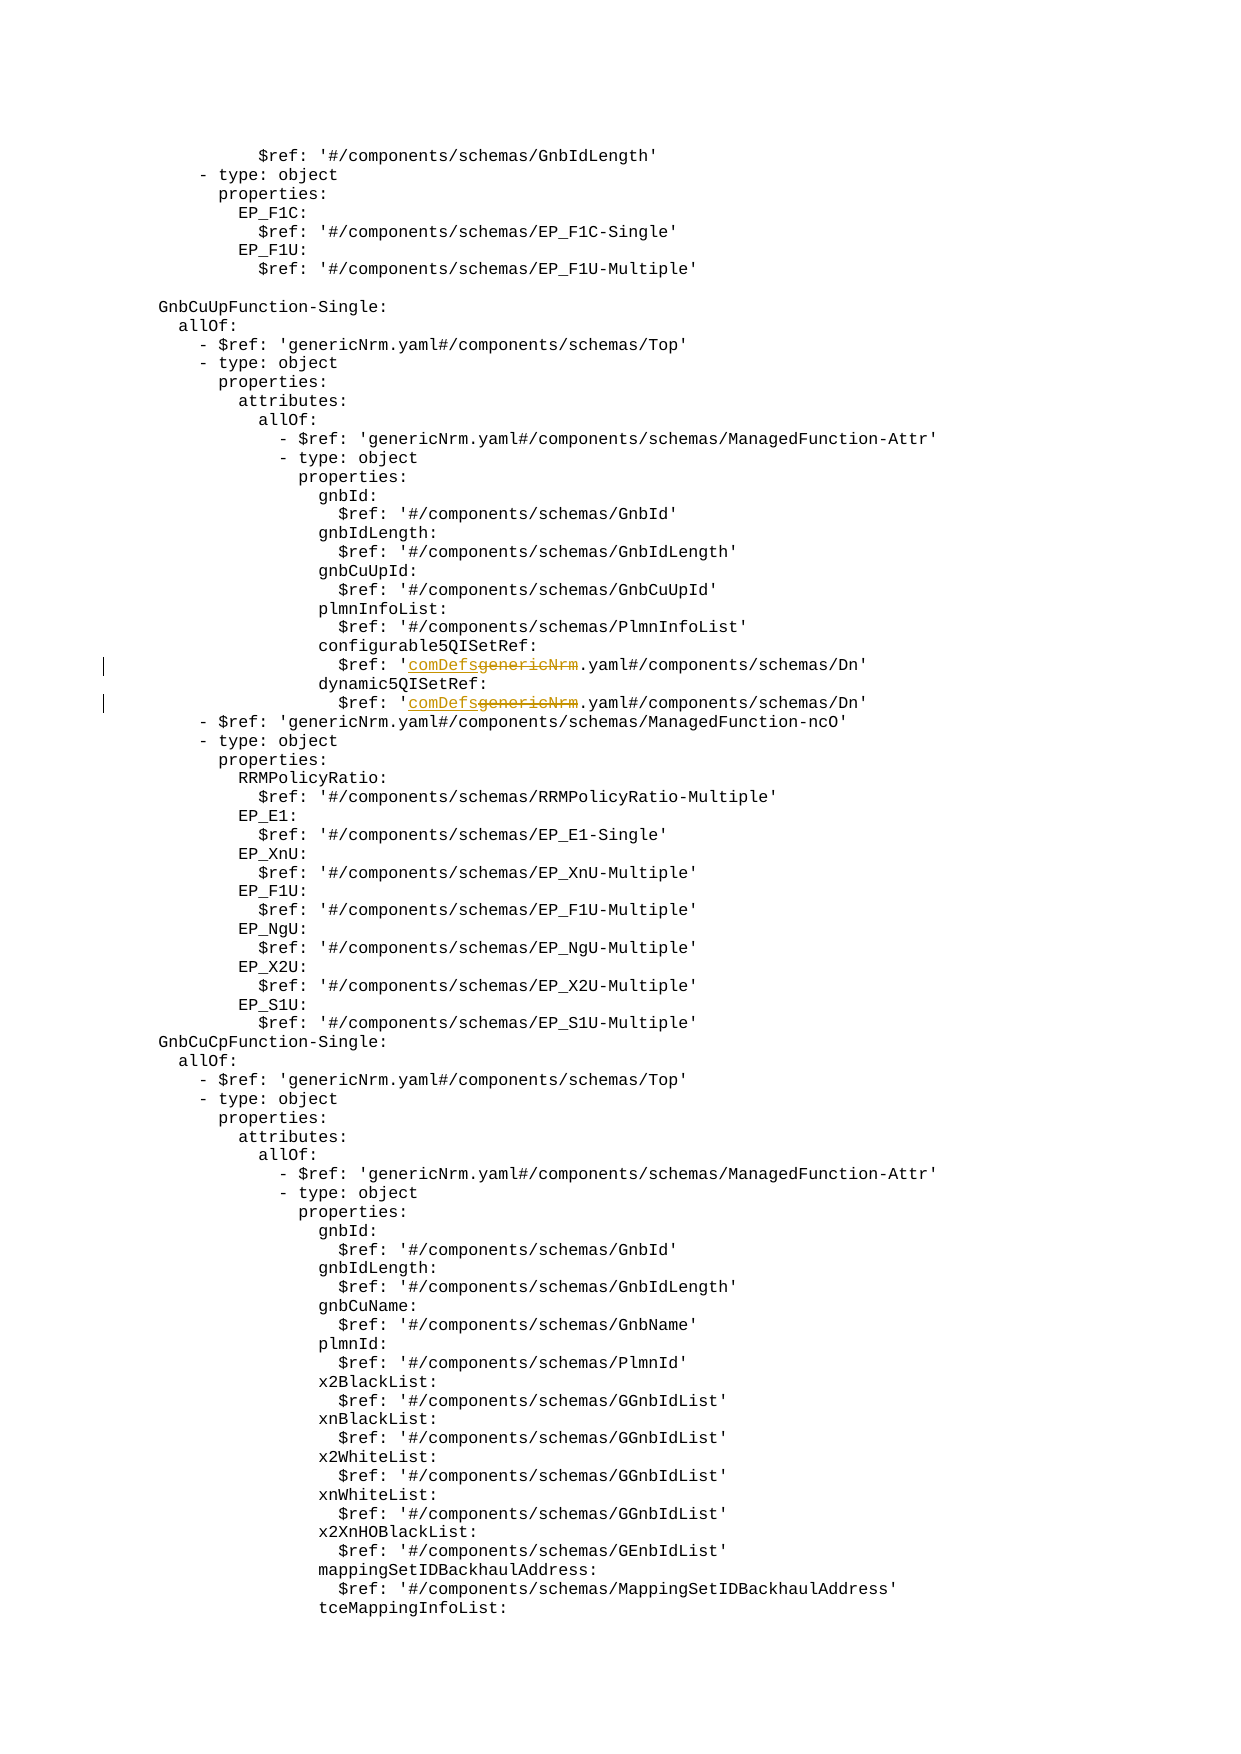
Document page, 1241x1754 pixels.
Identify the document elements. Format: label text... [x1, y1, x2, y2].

text $ref: '#/components/schemas/EP_NgU-Multiple' [118, 939, 1122, 958]
text - type: object [118, 355, 1122, 374]
text EP_E1: [118, 808, 1122, 826]
text properties: [118, 185, 1122, 204]
text allOf: [118, 317, 1122, 336]
text GnbCuCpFunction-Single: [118, 1034, 1122, 1053]
text $ref: '#/components/schemas/GnbCuUpId' [118, 581, 1122, 600]
text x2XnHOBlackList: [118, 1524, 1122, 1543]
text - type: object [118, 1185, 1122, 1203]
text x2WhiteList: [118, 1449, 1122, 1467]
text gnbCuUpId: [118, 562, 1122, 581]
text $ref: '#/components/schemas/GGnbIdList' [118, 1430, 1122, 1449]
text properties: [118, 374, 1122, 393]
text gnbIdLength: [118, 1260, 1122, 1279]
text plmnInfoList: [118, 600, 1122, 619]
text EP_F1C: [118, 204, 1122, 223]
text - $ref: 'genericNrm.yaml#/components/schemas/ManagedFunction-Attr' [118, 1166, 1122, 1185]
text EP_XnU: [118, 845, 1122, 864]
text EP_F1U: [118, 242, 1122, 261]
text $ref: '#/components/schemas/EP_XnU-Multiple' [118, 864, 1122, 883]
text $ref: '#/components/schemas/EP_F1U-Multiple' [118, 902, 1122, 921]
text $ref: '#/components/schemas/GEnbIdList' [118, 1543, 1122, 1562]
text properties: [118, 468, 1122, 487]
text - $ref: 'genericNrm.yaml#/components/schemas/ManagedFunction-ncO' [118, 713, 1122, 732]
text GnbCuUpFunction-Single: [118, 298, 1122, 317]
text gnbId: [118, 487, 1122, 506]
text allOf: [118, 1053, 1122, 1072]
text $ref: '#/components/schemas/PlmnId' [118, 1354, 1122, 1373]
text gnbCuName: [118, 1298, 1122, 1317]
text $ref: '#/components/schemas/GGnbIdList' [118, 1505, 1122, 1524]
text xnWhiteList: [118, 1486, 1122, 1505]
text - $ref: 'genericNrm.yaml#/components/schemas/Top' [118, 1072, 1122, 1090]
text $ref: '#/components/schemas/EP_F1U-Multiple' [118, 261, 1122, 280]
text EP_X2U: [118, 958, 1122, 977]
text $ref: '#/components/schemas/EP_S1U-Multiple' [118, 1015, 1122, 1034]
text - type: object [118, 732, 1122, 751]
text EP_NgU: [118, 921, 1122, 939]
text - type: object [118, 449, 1122, 468]
text $ref: '#/components/schemas/GnbIdLength' [118, 1279, 1122, 1298]
text xnBlackList: [118, 1411, 1122, 1430]
text $ref: '#/components/schemas/PlmnInfoList' [118, 619, 1122, 638]
text allOf: [118, 412, 1122, 431]
text gnbId: [118, 1222, 1122, 1241]
text $ref: '#/components/schemas/EP_X2U-Multiple' [118, 977, 1122, 996]
text RRMPolicyRatio: [118, 770, 1122, 789]
text $ref: '#/components/schemas/EP_E1-Single' [118, 826, 1122, 845]
text - $ref: 'genericNrm.yaml#/components/schemas/Top' [118, 336, 1122, 355]
text tceMappingInfoList: [118, 1599, 1122, 1618]
text $ref: '#/components/schemas/GGnbIdList' [118, 1392, 1122, 1411]
text EP_S1U: [118, 996, 1122, 1015]
text attributes: [118, 1128, 1122, 1147]
text - type: object [118, 167, 1122, 185]
text $ref: '#/components/schemas/EP_F1C-Single' [118, 223, 1122, 242]
text dynamic5QISetRef: [118, 676, 1122, 694]
text allOf: [118, 1147, 1122, 1166]
text configurable5QISetRef: [118, 638, 1122, 657]
text - $ref: 'genericNrm.yaml#/components/schemas/ManagedFunction-Attr' [118, 431, 1122, 449]
text properties: [118, 751, 1122, 770]
text $ref: '#/components/schemas/GnbIdLength' [118, 148, 1122, 167]
text $ref: '.yaml#/components/schemas/Dn' [118, 657, 1122, 676]
text $ref: '.yaml#/components/schemas/Dn' [118, 694, 1122, 713]
text plmnId: [118, 1336, 1122, 1354]
text $ref: '#/components/schemas/GnbId' [118, 506, 1122, 525]
text mappingSetIDBackhaulAddress: [118, 1562, 1122, 1581]
text gnbIdLength: [118, 525, 1122, 544]
text - type: object [118, 1090, 1122, 1109]
text properties: [118, 1109, 1122, 1128]
text $ref: '#/components/schemas/MappingSetIDBackhaulAddress' [118, 1581, 1122, 1599]
text EP_F1U: [118, 883, 1122, 902]
text x2BlackList: [118, 1373, 1122, 1392]
text $ref: '#/components/schemas/GGnbIdList' [118, 1467, 1122, 1486]
text properties: [118, 1203, 1122, 1222]
text $ref: '#/components/schemas/RRMPolicyRatio-Multiple' [118, 789, 1122, 808]
text $ref: '#/components/schemas/GnbName' [118, 1317, 1122, 1336]
text attributes: [118, 393, 1122, 412]
text $ref: '#/components/schemas/GnbIdLength' [118, 544, 1122, 562]
text $ref: '#/components/schemas/GnbId' [118, 1241, 1122, 1260]
